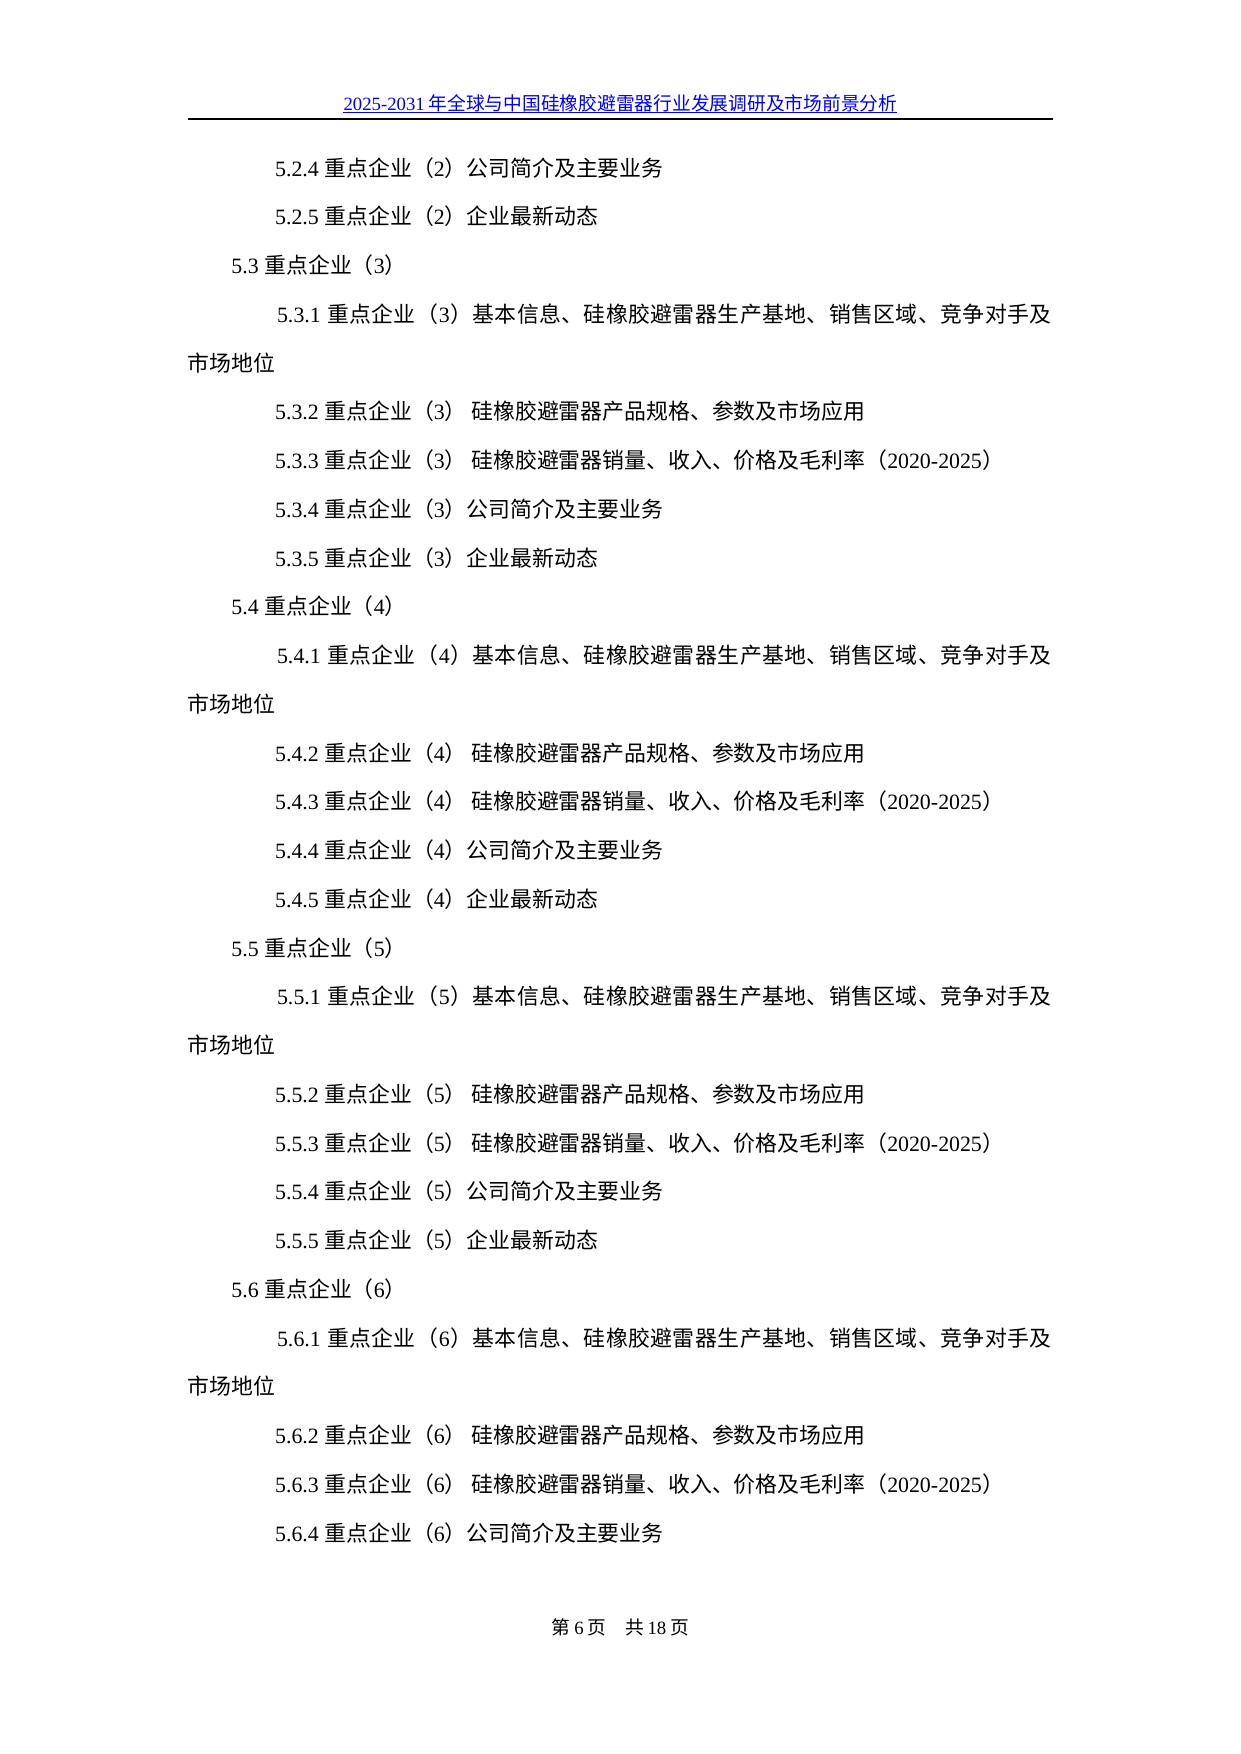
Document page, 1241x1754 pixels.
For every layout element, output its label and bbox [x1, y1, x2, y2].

text [187, 150, 1053, 1548]
